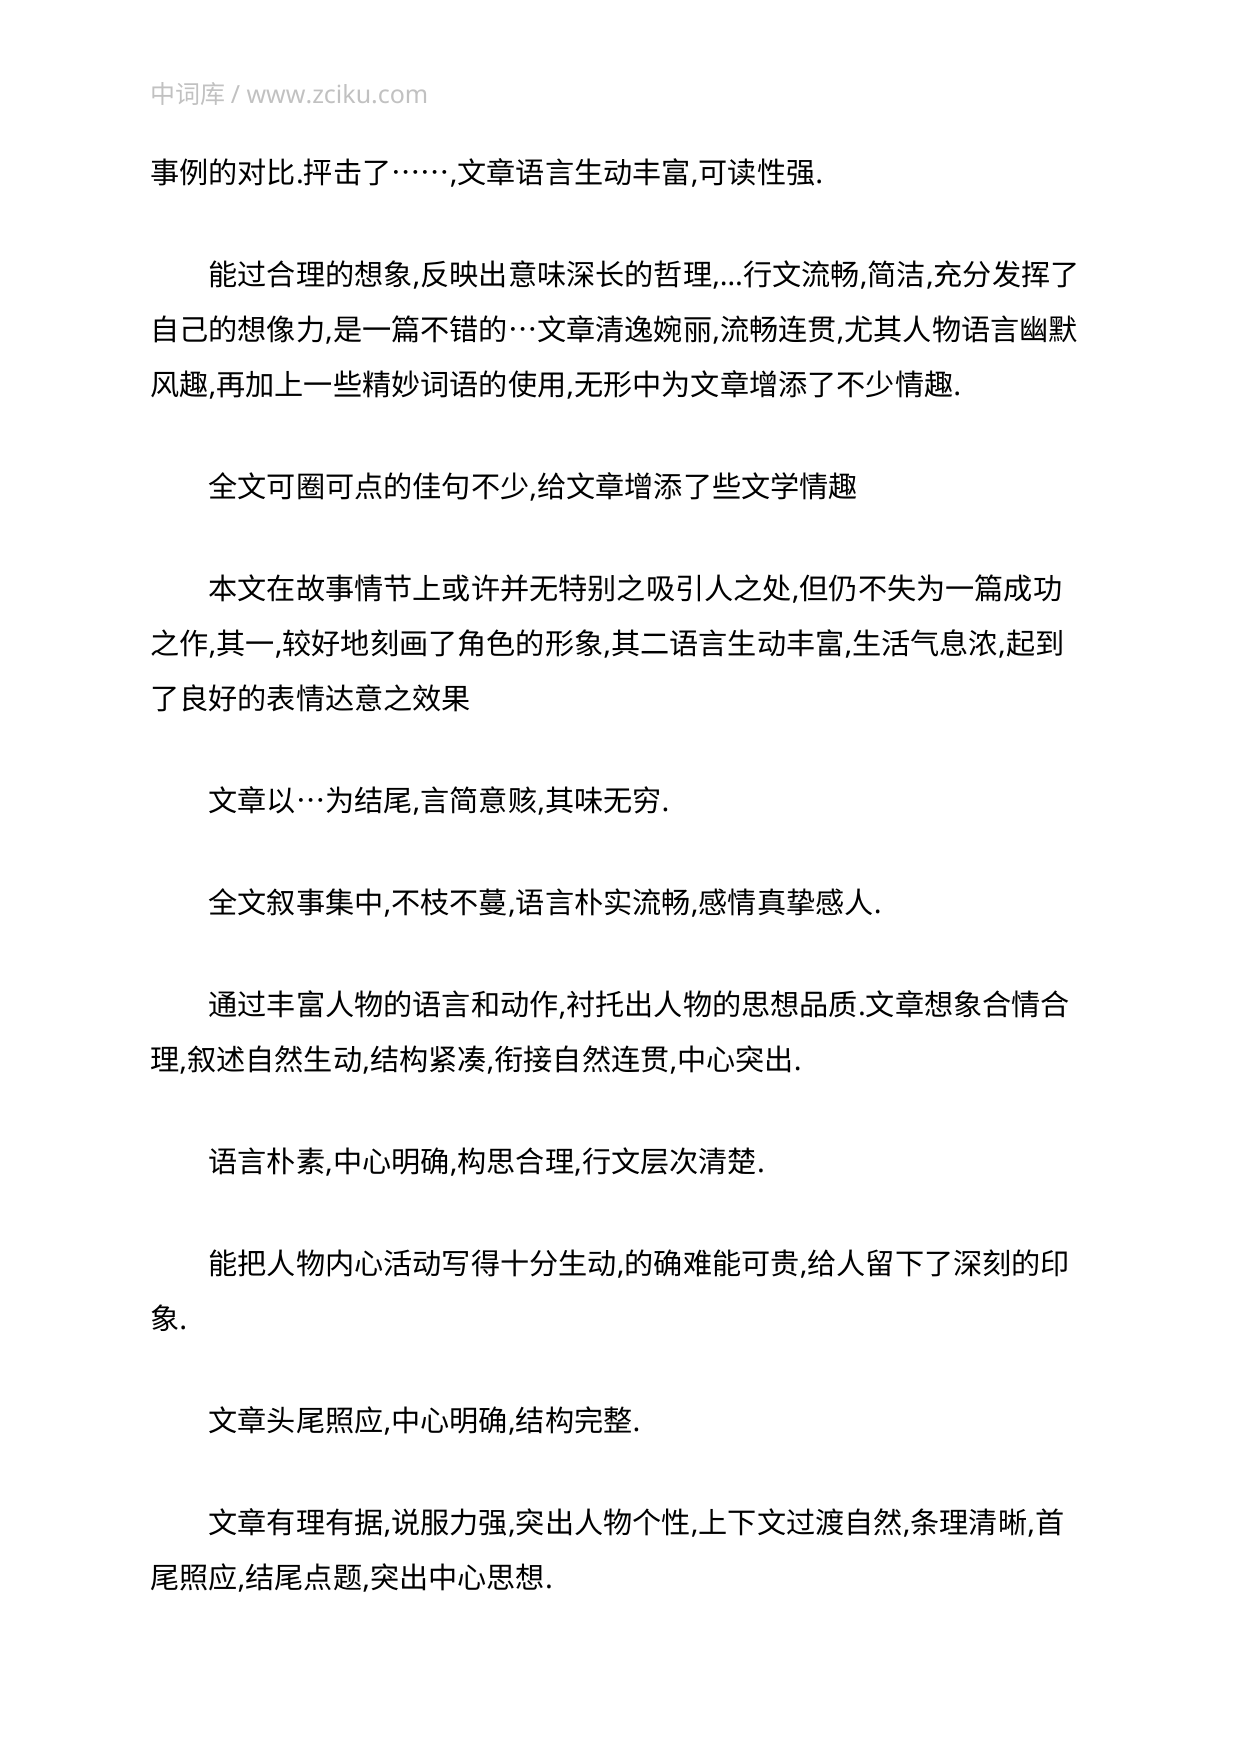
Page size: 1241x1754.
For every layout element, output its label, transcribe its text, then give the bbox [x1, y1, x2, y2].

text 通过丰富人物的语言和动作,衬托出人物的思想品质.文章想象合情合理,叙述自然生动,结构紧凑,衔接自然连贯,中心突出. [150, 982, 1090, 1079]
text 全文叙事集中,不枝不蔓,语言朴实流畅,感情真挚感人. [150, 880, 1090, 922]
text 语言朴素,中心明确,构思合理,行文层次清楚. [150, 1139, 1090, 1181]
text 文章头尾照应,中心明确,结构完整. [150, 1398, 1090, 1440]
text 能把人物内心活动写得十分生动,的确难能可贵,给人留下了深刻的印象. [150, 1241, 1090, 1338]
text 能过合理的想象,反映出意味深长的哲理,…行文流畅,简洁,充分发挥了自己的想像力,是一篇不错的…文章清逸婉丽,流畅连贯,尤其人物语言幽默风趣,再加上一些精妙词语的使用,无形中为文章增添了不少情趣. [150, 252, 1090, 404]
text 文章有理有据,说服力强,突出人物个性,上下文过渡自然,条理清晰,首尾照应,结尾点题,突出中心思想. [150, 1499, 1090, 1597]
text 本文在故事情节上或许并无特别之吸引人之处,但仍不失为一篇成功之作,其一,较好地刻画了角色的形象,其二语言生动丰富,生活气息浓,起到了良好的表情达意之效果 [150, 566, 1090, 718]
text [150, 150, 1090, 192]
text 全文可圈可点的佳句不少,给文章增添了些文学情趣 [150, 464, 1090, 506]
text 文章以…为结尾,言简意赅,其味无穷. [150, 778, 1090, 820]
